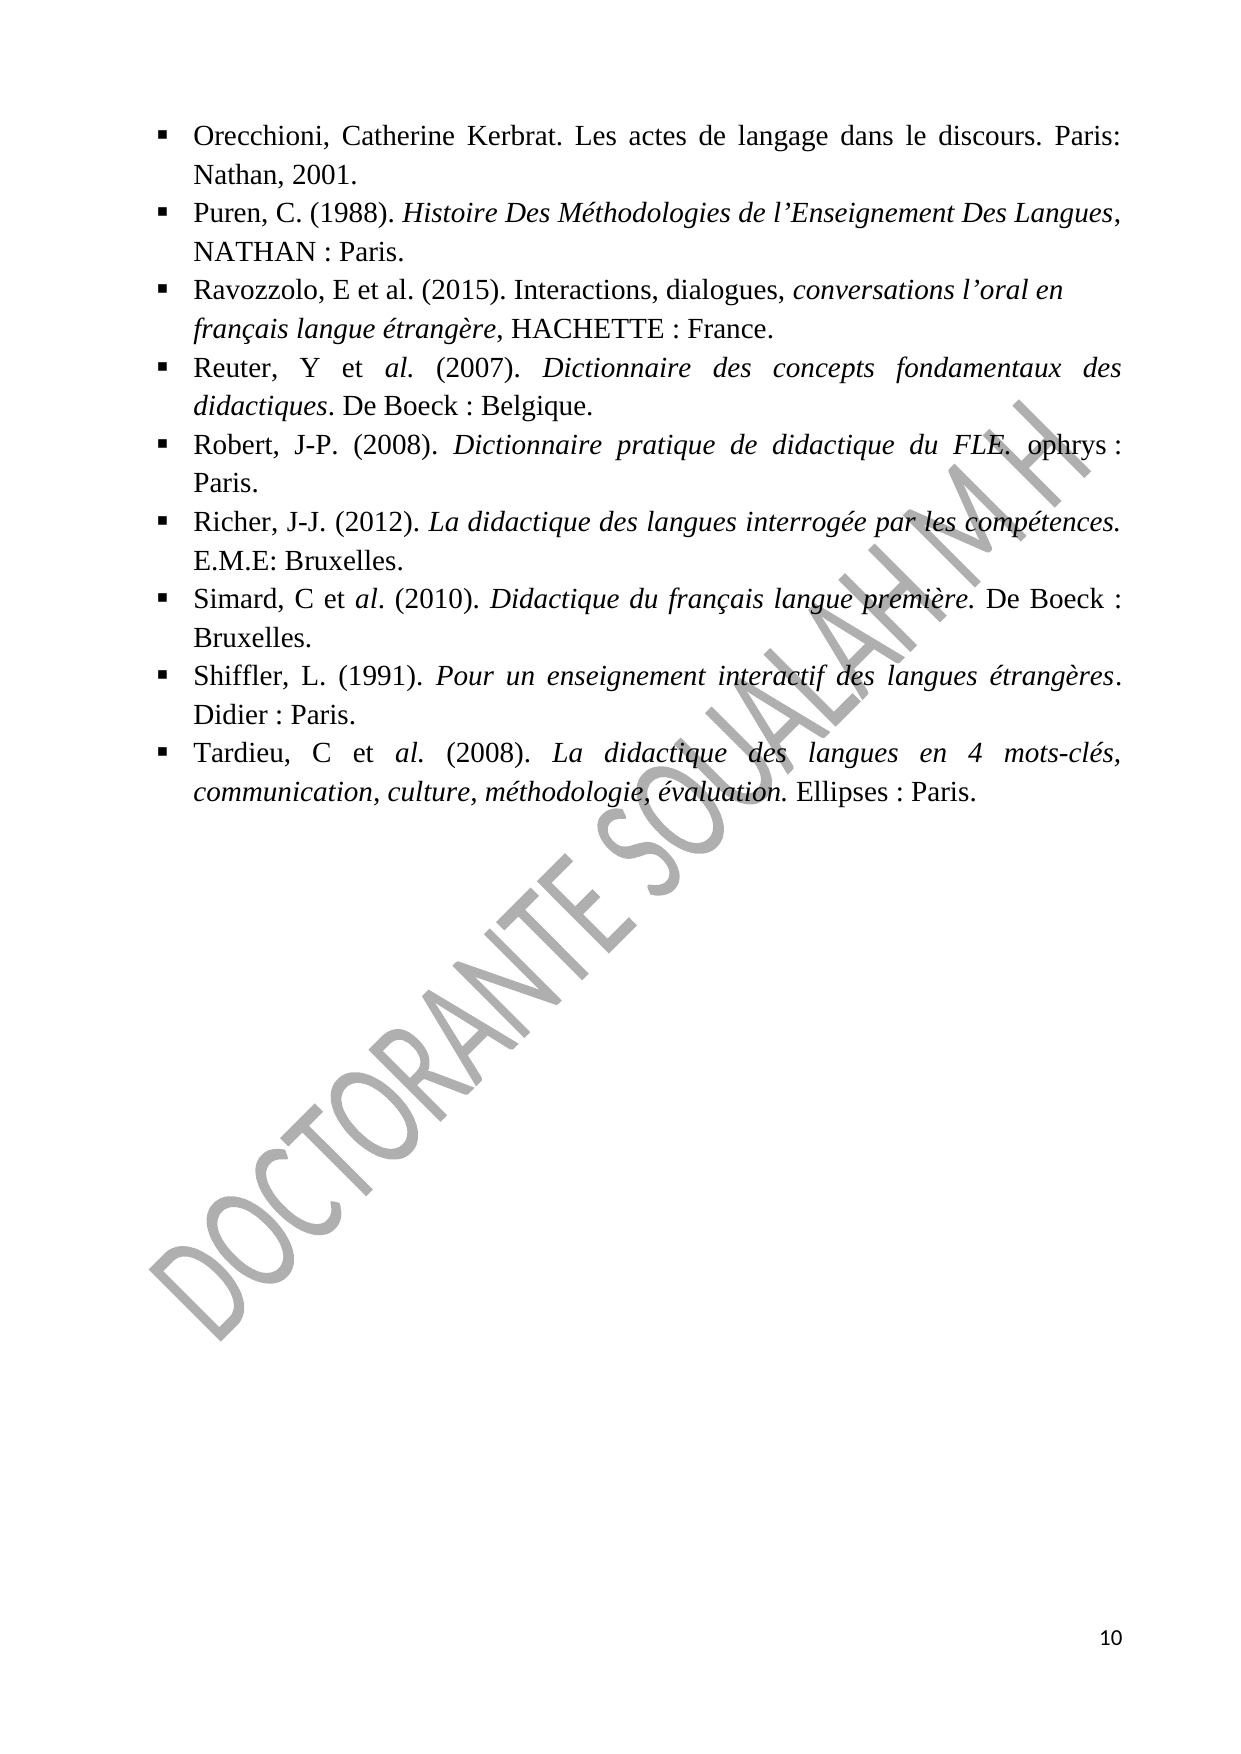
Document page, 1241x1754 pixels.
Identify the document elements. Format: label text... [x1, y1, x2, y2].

list Tardieu, C et al. (2008). La didactique des langues en 4 mots-clés, communication, culture, méthodologie, évaluation. Ellipses : Paris. [156, 736, 1122, 808]
list Reuter, Y et al. (2007). Dictionnaire des concepts fondamentaux des didactiques. De Boeck : Belgique. [156, 350, 1122, 422]
list Shiffler, L. (1991). Pour un enseignement interactif des langues étrangères. Didier : Paris. [156, 658, 1122, 731]
list Simard, C et al. (2010). Didactique du français langue première. De Boeck : Bruxelles. [156, 581, 1122, 653]
list Richer, J-J. (2012). La didactique des langues interrogée par les compétences. E.M.E: Bruxelles. [156, 504, 1122, 576]
list Robert, J-P. (2008). Dictionnaire pratique de didactique du FLE. ophrys : Paris. [156, 427, 1122, 499]
list Puren, C. (1988). Histoire Des Méthodologies de l’Enseignement Des Langues, NATHAN : Paris. [156, 195, 1122, 267]
list Ravozzolo, E et al. (2015). Interactions, dialogues, conversations l’oral en français langue étrangère, HACHETTE : France. [156, 272, 1122, 345]
list Orecchioni, Catherine Kerbrat. Les actes de langage dans le discours. Paris: Nathan, 2001. [156, 118, 1122, 190]
